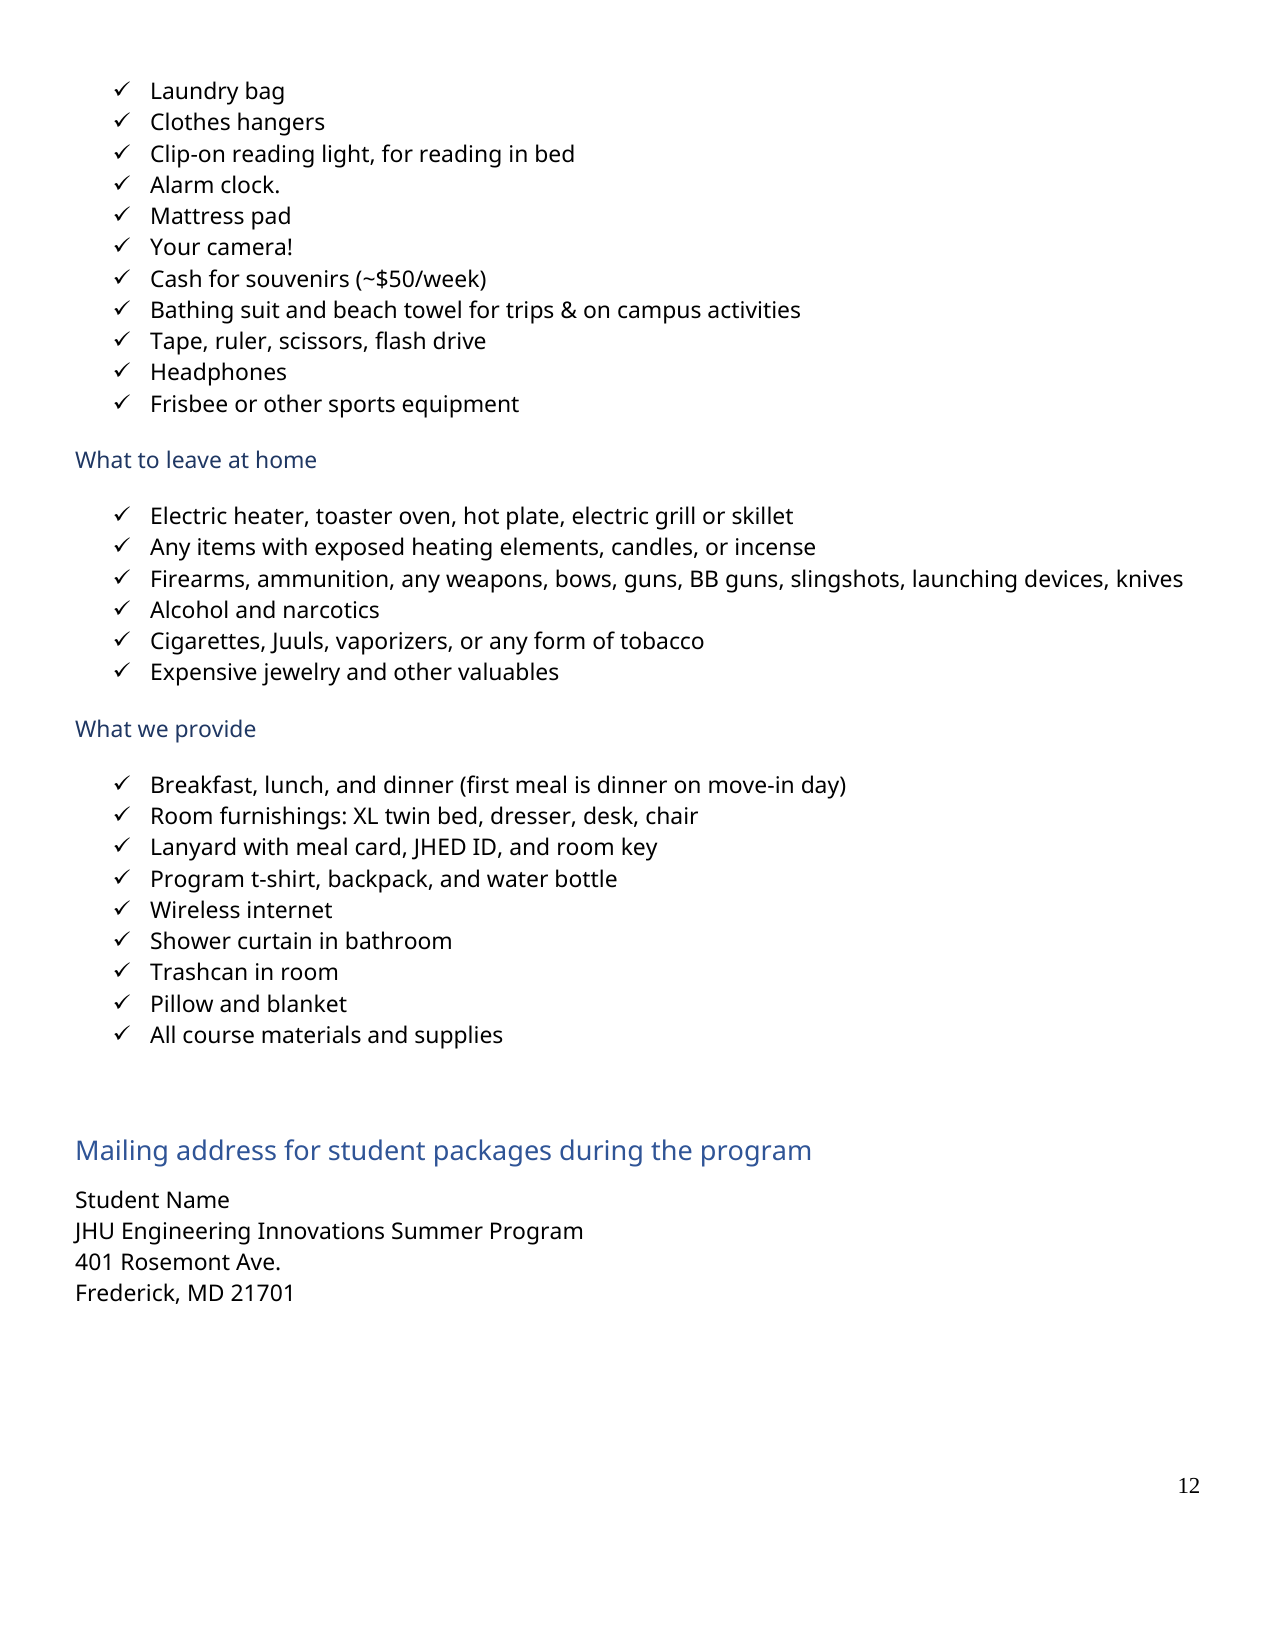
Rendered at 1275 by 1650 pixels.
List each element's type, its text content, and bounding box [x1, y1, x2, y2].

list Tape, ruler, scissors, flash drive [112, 325, 1200, 356]
list All course materials and supplies [112, 1019, 1200, 1050]
list Headphones [112, 356, 1200, 387]
list Trashcan in room [112, 956, 1200, 987]
list Breakfast, lunch, and dinner (first meal is dinner on move-in day) [112, 769, 1200, 800]
list Room furnishings: XL twin bed, dresser, desk, chair [112, 800, 1200, 831]
list Pillow and blanket [112, 987, 1200, 1019]
text Student Name JHU Engineering Innovations Summer Program 401 Rosemont Ave. [75, 1183, 1200, 1277]
list Frisbee or other sports equipment [112, 387, 1200, 419]
list Bathing suit and beach towel for trips & on campus activities [112, 294, 1200, 325]
list Electric heater, toaster oven, hot plate, electric grill or skillet [112, 500, 1200, 531]
list Cash for souvenirs (~$50/week) [112, 262, 1200, 294]
list Alarm clock. [112, 169, 1200, 200]
list Firearms, ammunition, any weapons, bows, guns, BB guns, slingshots, launching devices, knives [112, 562, 1200, 594]
list Cigarettes, Juuls, vaporizers, or any form of tobacco [112, 625, 1200, 656]
list Mattress pad [112, 200, 1200, 231]
list Laundry bag [112, 75, 1200, 106]
list Your camera! [112, 231, 1200, 262]
list Clothes hangers [112, 106, 1200, 137]
subtitle What to leave at home [75, 444, 1200, 475]
list Clip-on reading light, for reading in bed [112, 137, 1200, 169]
list Program t-shirt, backpack, and water bottle [112, 862, 1200, 894]
list Shower curtain in bathroom [112, 925, 1200, 956]
list Any items with exposed heating elements, candles, or incense [112, 531, 1200, 562]
list Expensive jewelry and other valuables [112, 656, 1200, 687]
list Lanyard with meal card, JHED ID, and room key [112, 831, 1200, 862]
list Wireless internet [112, 894, 1200, 925]
list Alcohol and narcotics [112, 594, 1200, 625]
text Frederick, MD 21701 [75, 1277, 1200, 1308]
subtitle What we provide [75, 712, 1200, 744]
subtitle Mailing address for student packages during the program [75, 1131, 1200, 1168]
